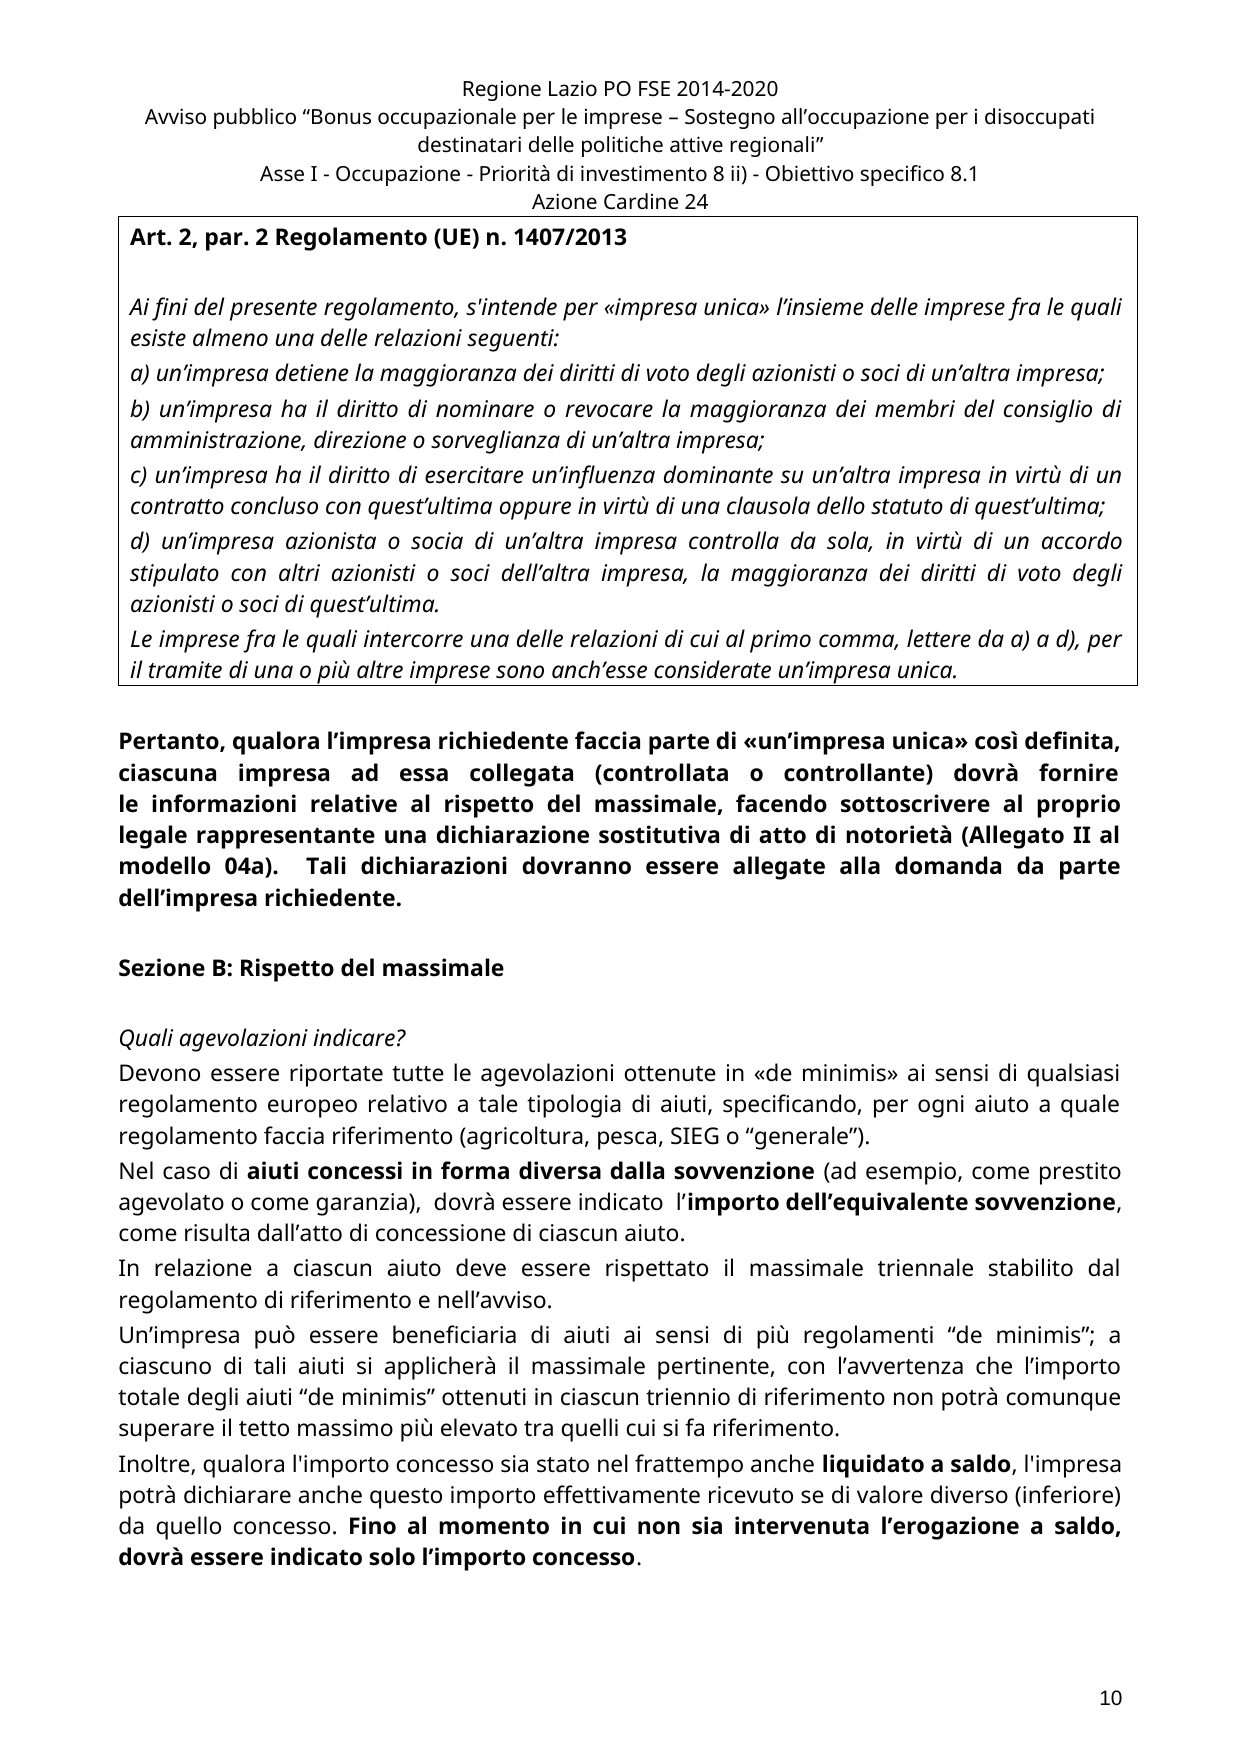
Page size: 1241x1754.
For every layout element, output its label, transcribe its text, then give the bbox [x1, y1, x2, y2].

text Inoltre, qualora l'importo concesso sia stato nel frattempo anche liquidato a saldo, l'impresa potrà dichiarare anche questo importo effettivamente ricevuto se di valore diverso (inferiore) da quello concesso. Fino al momento in cui non sia intervenuta l’erogazione a saldo, dovrà essere indicato solo l’importo concesso. [118, 1447, 1122, 1572]
text Pertanto, qualora l’impresa richiedente faccia parte di «un’impresa unica» così definita, ciascuna impresa ad essa collegata (controllata o controllante) dovrà fornire le informazioni relative al rispetto del massimale, facendo sottoscrivere al proprio legale rappresentante una dichiarazione sostitutiva di atto di notorietà (Allegato II al modello 04a). Tali dichiarazioni dovranno essere allegate alla domanda da parte dell’impresa richiedente. [118, 725, 1122, 913]
text Quali agevolazioni indicare? [118, 1022, 1122, 1053]
text In relazione a ciascun aiuto deve essere rispettato il massimale triennale stabilito dal regolamento di riferimento e nell’avviso. [118, 1252, 1122, 1315]
text Nel caso di aiuti concessi in forma diversa dalla sovvenzione (ad esempio, come prestito agevolato o come garanzia), dovrà essere indicato l’importo dell’equivalente sovvenzione, come risulta dall’atto di concessione di ciascun aiuto. [118, 1155, 1122, 1248]
text Un’impresa può essere beneficiaria di aiuti ai sensi di più regolamenti “de minimis”; a ciascuno di tali aiuti si applicherà il massimale pertinente, con l’avvertenza che l’importo totale degli aiuti “de minimis” ottenuti in ciascun triennio di riferimento non potrà comunque superare il tetto massimo più elevato tra quelli cui si fa riferimento. [118, 1319, 1122, 1444]
table_header Art. 2, par. 2 Regolamento (UE) n. 1407/2013 Ai fini del presente regolamento, s'intende per «impresa unica» l’insieme delle imprese fra le quali esiste almeno una delle relazioni seguenti: a) un’impresa detiene la maggioranza dei diritti di voto degli azionisti o soci di un’altra impresa; b) un’impresa ha il diritto di nominare o revocare la maggioranza dei membri del consiglio di amministrazione, direzione o sorveglianza di un’altra impresa; c) un’impresa ha il diritto di esercitare un’influenza dominante su un’altra impresa in virtù di un contratto concluso con quest’ultima oppure in virtù di una clausola dello statuto di quest’ultima; d) un’impresa azionista o socia di un’altra impresa controlla da sola, in virtù di un accordo stipulato con altri azionisti o soci dell’altra impresa, la maggioranza dei diritti di voto degli azionisti o soci di quest’ultima. Le imprese fra le quali intercorre una delle relazioni di cui al primo comma, lettere da a) a d), per il tramite di una o più altre imprese sono anch’esse considerate un’impresa unica. [119, 217, 1137, 685]
text Devono essere riportate tutte le agevolazioni ottenute in «de minimis» ai sensi di qualsiasi regolamento europeo relativo a tale tipologia di aiuti, specificando, per ogni aiuto a quale regolamento faccia riferimento (agricoltura, pesca, SIEG o “generale”). [118, 1057, 1122, 1151]
text Sezione B: Rispetto del massimale [118, 952, 1122, 983]
